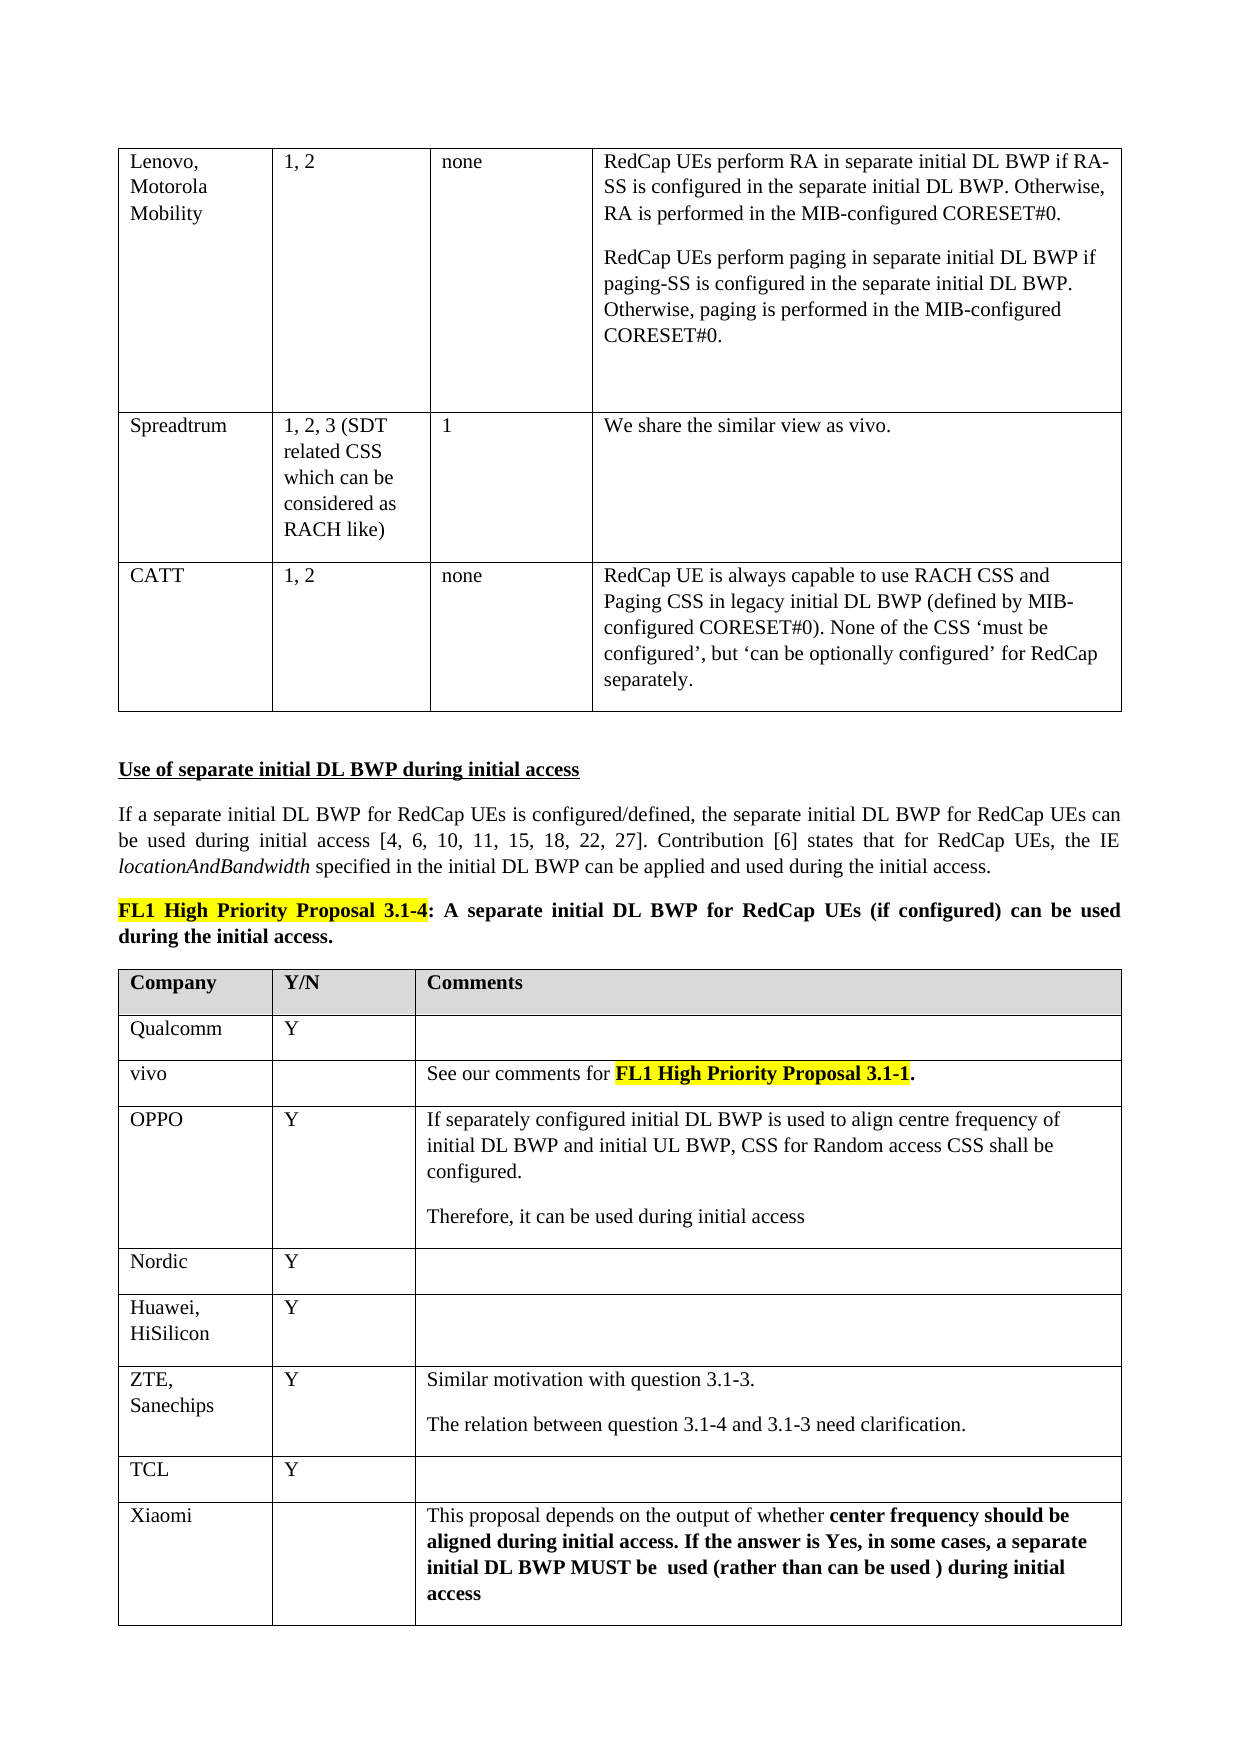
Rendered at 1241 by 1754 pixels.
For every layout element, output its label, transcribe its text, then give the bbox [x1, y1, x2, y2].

table_cell Y [273, 1016, 415, 1060]
table_cell RedCap UEs perform RA in separate initial DL BWP if RA-SS is configured in the separate initial DL BWP. Otherwise, RA is performed in the MIB-configured CORESET#0. RedCap UEs perform paging in separate initial DL BWP if paging-SS is configured in the separate initial DL BWP. Otherwise, paging is performed in the MIB-configured CORESET#0. [593, 149, 1121, 412]
table_cell If separately configured initial DL BWP is used to align centre frequency of initial DL BWP and initial UL BWP, CSS for Random access CSS shall be configured. Therefore, it can be used during initial access [416, 1107, 1121, 1248]
table_cell 1, 2 [273, 149, 430, 412]
table_cell [273, 1061, 415, 1106]
table_cell See our comments for FL1 High Priority Proposal 3.1-1. [416, 1061, 1121, 1106]
table_cell 1 [431, 413, 592, 562]
table_cell RedCap UE is always capable to use RACH CSS and Paging CSS in legacy initial DL BWP (defined by MIB-configured CORESET#0). None of the CSS ‘must be configured’, but ‘can be optionally configured’ for RedCap separately. [593, 563, 1121, 711]
table_cell CATT [119, 563, 272, 711]
table_cell OPPO [119, 1107, 272, 1248]
table_cell Y [273, 1457, 415, 1502]
table_header Company [119, 970, 272, 1014]
table_cell 1, 2, 3 (SDT related CSS which can be considered as RACH like) [273, 413, 430, 562]
table_cell [416, 1295, 1121, 1366]
table_cell TCL [119, 1457, 272, 1502]
table_cell ZTE, Sanechips [119, 1367, 272, 1456]
table_cell none [431, 149, 592, 412]
table_cell Y [273, 1367, 415, 1456]
text FL1 High Priority Proposal 3.1-4: A separate initial DL BWP for RedCap UEs (if configured) can be used during the initial access. [118, 898, 1122, 948]
table_cell Huawei, HiSilicon [119, 1295, 272, 1366]
table_cell We share the similar view as vivo. [593, 413, 1121, 562]
table_cell 1, 2 [273, 563, 430, 711]
table_cell [416, 1457, 1121, 1502]
table_cell Xiaomi [119, 1503, 272, 1625]
table_cell Nordic [119, 1249, 272, 1294]
table_cell Y [273, 1107, 415, 1248]
table_cell none [431, 563, 592, 711]
table_cell Y [273, 1249, 415, 1294]
table_cell [416, 1249, 1121, 1294]
table_cell Y [273, 1295, 415, 1366]
table_header Y/N [273, 970, 415, 1014]
text Use of separate initial DL BWP during initial access [118, 757, 1122, 781]
table_cell This proposal depends on the output of whether center frequency should be aligned during initial access. If the answer is Yes, in some cases, a separate initial DL BWP MUST be used (rather than can be used ) during initial access [416, 1503, 1121, 1625]
table_cell Lenovo, Motorola Mobility [119, 149, 272, 412]
table_cell vivo [119, 1061, 272, 1106]
table_cell Qualcomm [119, 1016, 272, 1060]
table_header Comments [416, 970, 1121, 1014]
table_cell [273, 1503, 415, 1625]
table_cell Spreadtrum [119, 413, 272, 562]
table_cell Similar motivation with question 3.1-3. The relation between question 3.1-4 and 3.1-3 need clarification. [416, 1367, 1121, 1456]
table_cell [416, 1016, 1121, 1060]
text If a separate initial DL BWP for RedCap UEs is configured/defined, the separate initial DL BWP for RedCap UEs can be used during initial access [4, 6, 10, 11, 15, 18, 22, 27]. Contribution [6] states that for RedCap UEs, the IE locationAndBandwidth specified in the initial DL BWP can be applied and used during the initial access. [118, 802, 1122, 878]
